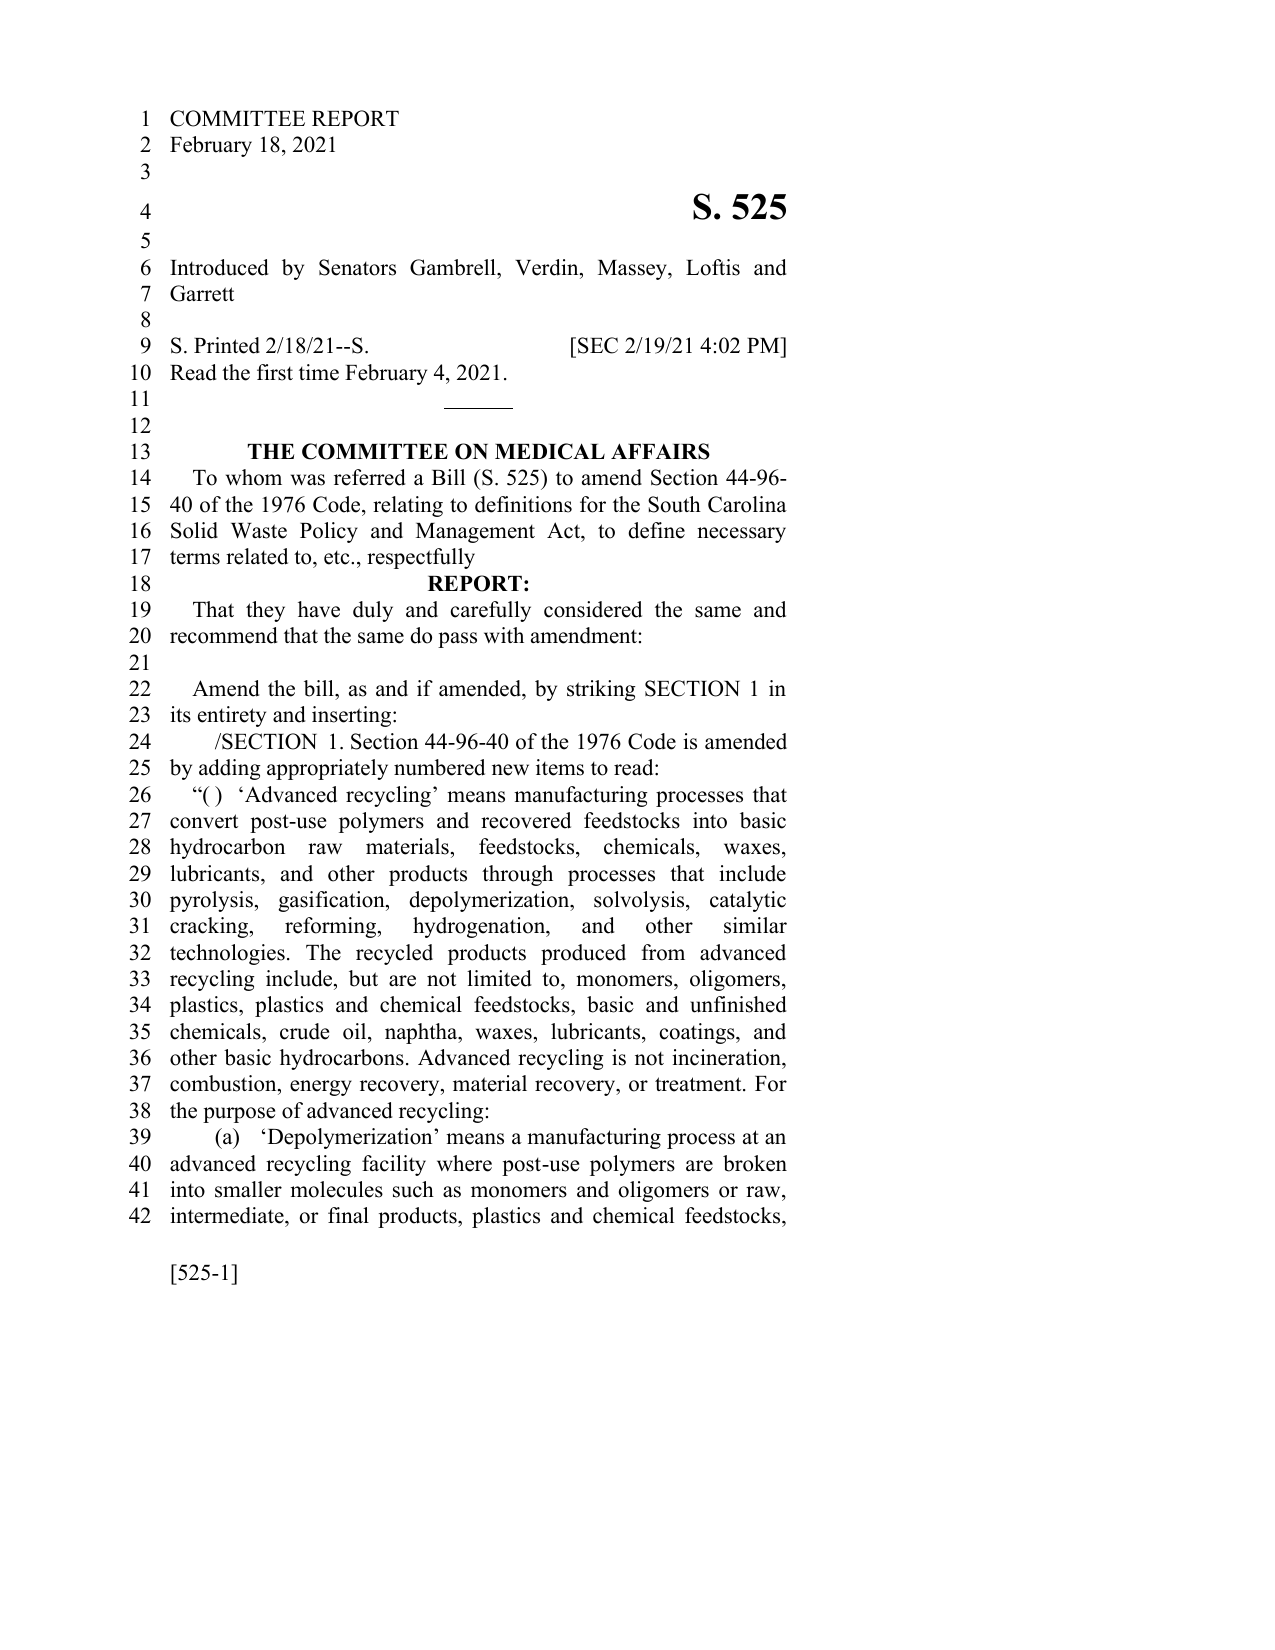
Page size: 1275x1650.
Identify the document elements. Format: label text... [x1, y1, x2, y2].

text THE COMMITTEE ON MEDICAL AFFAIRS [169, 438, 787, 464]
text S. Printed 2/18/21--S. [SEC 2/19/21 4:02 PM] [169, 333, 787, 359]
text COMMITTEE REPORT [169, 105, 787, 131]
text February 18, 2021 [169, 131, 787, 158]
text To whom was referred a Bill (S. 525) to amend Section 44-96-40 of the 1976 Code, relating to definitions for the South Carolina Solid Waste Policy and Management Act, to define necessary terms related to, etc., respectfully [169, 464, 787, 570]
text That they have duly and carefully considered the same and recommend that the same do pass with amendment: [169, 596, 787, 649]
text Read the first time February 4, 2021. [169, 359, 787, 385]
text Introduced by Senators Gambrell, Verdin, Massey, Loftis and Garrett [169, 253, 787, 306]
text Amend the bill, as and if amended, by striking SECTION 1 in its entirety and inserting: [169, 675, 787, 728]
text /SECTION 1. Section 44-96-40 of the 1976 Code is amended by adding appropriately numbered new items to read: [169, 728, 787, 781]
text REPORT: [169, 570, 787, 596]
text S. 525 [169, 184, 787, 227]
text “( ) ‘Advanced recycling’ means manufacturing processes that convert post-use polymers and recovered feedstocks into basic hydrocarbon raw materials, feedstocks, chemicals, waxes, lubricants, and other products through processes that include pyrolysis, gasification, depolymerization, solvolysis, catalytic cracking, reforming, hydrogenation, and other similar technologies. The recycled products produced from advanced recycling include, but are not limited to, monomers, oligomers, plastics, plastics and chemical feedstocks, basic and unfinished chemicals, crude oil, naphtha, waxes, lubricants, coatings, and other basic hydrocarbons. Advanced recycling is not incineration, combustion, energy recovery, material recovery, or treatment. For the purpose of advanced recycling: [169, 781, 787, 1123]
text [169, 1123, 787, 1229]
